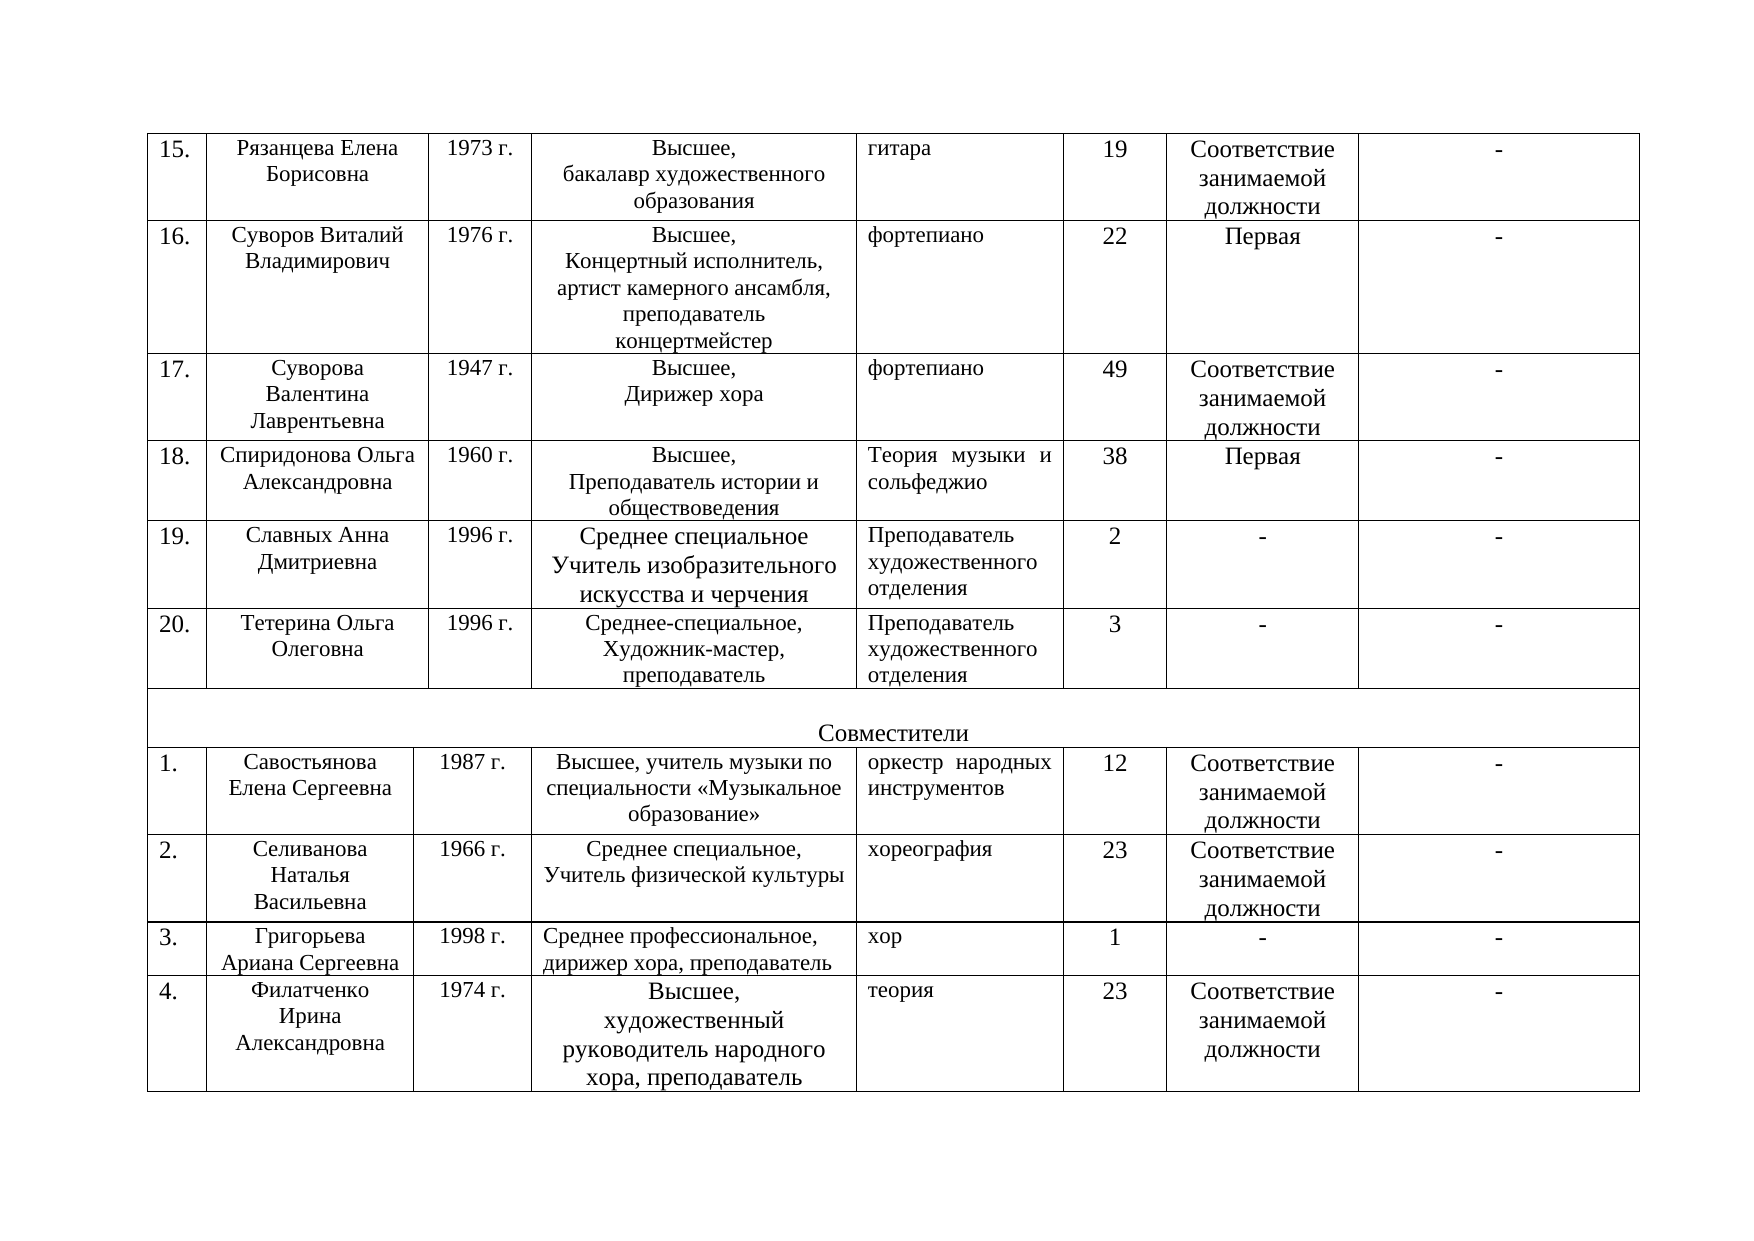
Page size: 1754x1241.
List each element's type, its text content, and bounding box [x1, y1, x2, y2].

table_cell - [1359, 441, 1639, 520]
table_cell Тетерина Ольга Олеговна [207, 609, 428, 688]
table_cell Рязанцева Елена Борисовна [207, 134, 428, 220]
table_cell 3. [148, 923, 206, 975]
table_cell - [1359, 835, 1639, 921]
table_cell 3 [1064, 609, 1166, 688]
table_cell 23 [1064, 835, 1166, 921]
table_cell 1976 г. [429, 221, 531, 353]
table_cell Высшее, Концертный исполнитель, артист камерного ансамбля, преподаватель концертмейстер [532, 221, 856, 353]
table_cell 22 [1064, 221, 1166, 353]
table_cell 1974 г. [414, 976, 531, 1091]
table_cell 1. [148, 748, 206, 834]
table_cell Соответствие занимаемой должности [1167, 134, 1358, 220]
table_cell 1960 г. [429, 441, 531, 520]
table_cell Высшее, Преподаватель истории и обществоведения [532, 441, 856, 520]
table_cell - [1359, 923, 1639, 975]
table_cell фортепиано [857, 221, 1063, 353]
table_cell Соответствие занимаемой должности [1167, 835, 1358, 921]
table_cell Первая [1167, 441, 1358, 520]
table_cell Спиридонова Ольга Александровна [207, 441, 428, 520]
table_cell Преподаватель художественного отделения [857, 521, 1063, 608]
table_cell Славных Анна Дмитриевна [207, 521, 428, 608]
table_cell 1987 г. [414, 748, 531, 834]
table_cell - [1359, 354, 1639, 440]
table_cell 2 [1064, 521, 1166, 608]
table_cell 1966 г. [414, 835, 531, 921]
table_cell Среднее профессиональное, дирижер хора, преподаватель [532, 923, 856, 975]
table_cell Суворова Валентина Лаврентьевна [207, 354, 428, 440]
table_cell 19 [1064, 134, 1166, 220]
table_cell Преподаватель художественного отделения [857, 609, 1063, 688]
table_cell фортепиано [857, 354, 1063, 440]
table_cell Совместители [148, 689, 1639, 747]
table_cell 1947 г. [429, 354, 531, 440]
table_cell - [1359, 221, 1639, 353]
table_cell 23 [1064, 976, 1166, 1091]
table_cell Соответствие занимаемой должности [1167, 354, 1358, 440]
table_cell Григорьева Ариана Сергеевна [207, 923, 413, 975]
table_cell - [1359, 134, 1639, 220]
table_cell 4. [148, 976, 206, 1091]
table_cell хор [857, 923, 1063, 975]
table_cell - [1167, 609, 1358, 688]
table_cell 18. [148, 441, 206, 520]
table_cell 1996 г. [429, 609, 531, 688]
table_cell Среднее-специальное, Художник-мастер, преподаватель [532, 609, 856, 688]
table_cell Селиванова Наталья Васильевна [207, 835, 413, 921]
table_cell Савостьянова Елена Сергеевна [207, 748, 413, 834]
table_cell 2. [148, 835, 206, 921]
table_cell 19. [148, 521, 206, 608]
table_cell Соответствие занимаемой должности [1167, 976, 1358, 1091]
table_cell 1998 г. [414, 923, 531, 975]
table_cell 16. [148, 221, 206, 353]
table_cell Среднее специальное Учитель изобразительного искусства и черчения [532, 521, 856, 608]
table_cell 38 [1064, 441, 1166, 520]
table_cell Высшее, художественный руководитель народного хора, преподаватель [532, 976, 856, 1091]
table_cell Филатченко Ирина Александровна [207, 976, 413, 1091]
table_cell - [1359, 521, 1639, 608]
table_cell оркестр народных инструментов [857, 748, 1063, 834]
table_cell - [1359, 609, 1639, 688]
table_cell - [1359, 976, 1639, 1091]
table_cell 1 [1064, 923, 1166, 975]
table_cell 17. [148, 354, 206, 440]
table_cell Первая [1167, 221, 1358, 353]
table_cell 1996 г. [429, 521, 531, 608]
table_cell хореография [857, 835, 1063, 921]
table_cell Высшее, Дирижер хора [532, 354, 856, 440]
table_cell 49 [1064, 354, 1166, 440]
table_cell Соответствие занимаемой должности [1167, 748, 1358, 834]
table_cell 20. [148, 609, 206, 688]
table_cell 15. [148, 134, 206, 220]
table_cell 1973 г. [429, 134, 531, 220]
table_cell гитара [857, 134, 1063, 220]
table_cell - [1167, 923, 1358, 975]
table_cell Высшее, бакалавр художественного образования [532, 134, 856, 220]
table_cell - [1359, 748, 1639, 834]
table_cell 12 [1064, 748, 1166, 834]
table_cell Суворов Виталий Владимирович [207, 221, 428, 353]
table_cell Среднее специальное, Учитель физической культуры [532, 835, 856, 921]
table_cell Теория музыки и сольфеджио [857, 441, 1063, 520]
table_cell теория [857, 976, 1063, 1091]
table_cell Высшее, учитель музыки по специальности «Музыкальное образование» [532, 748, 856, 834]
table_cell - [1167, 521, 1358, 608]
